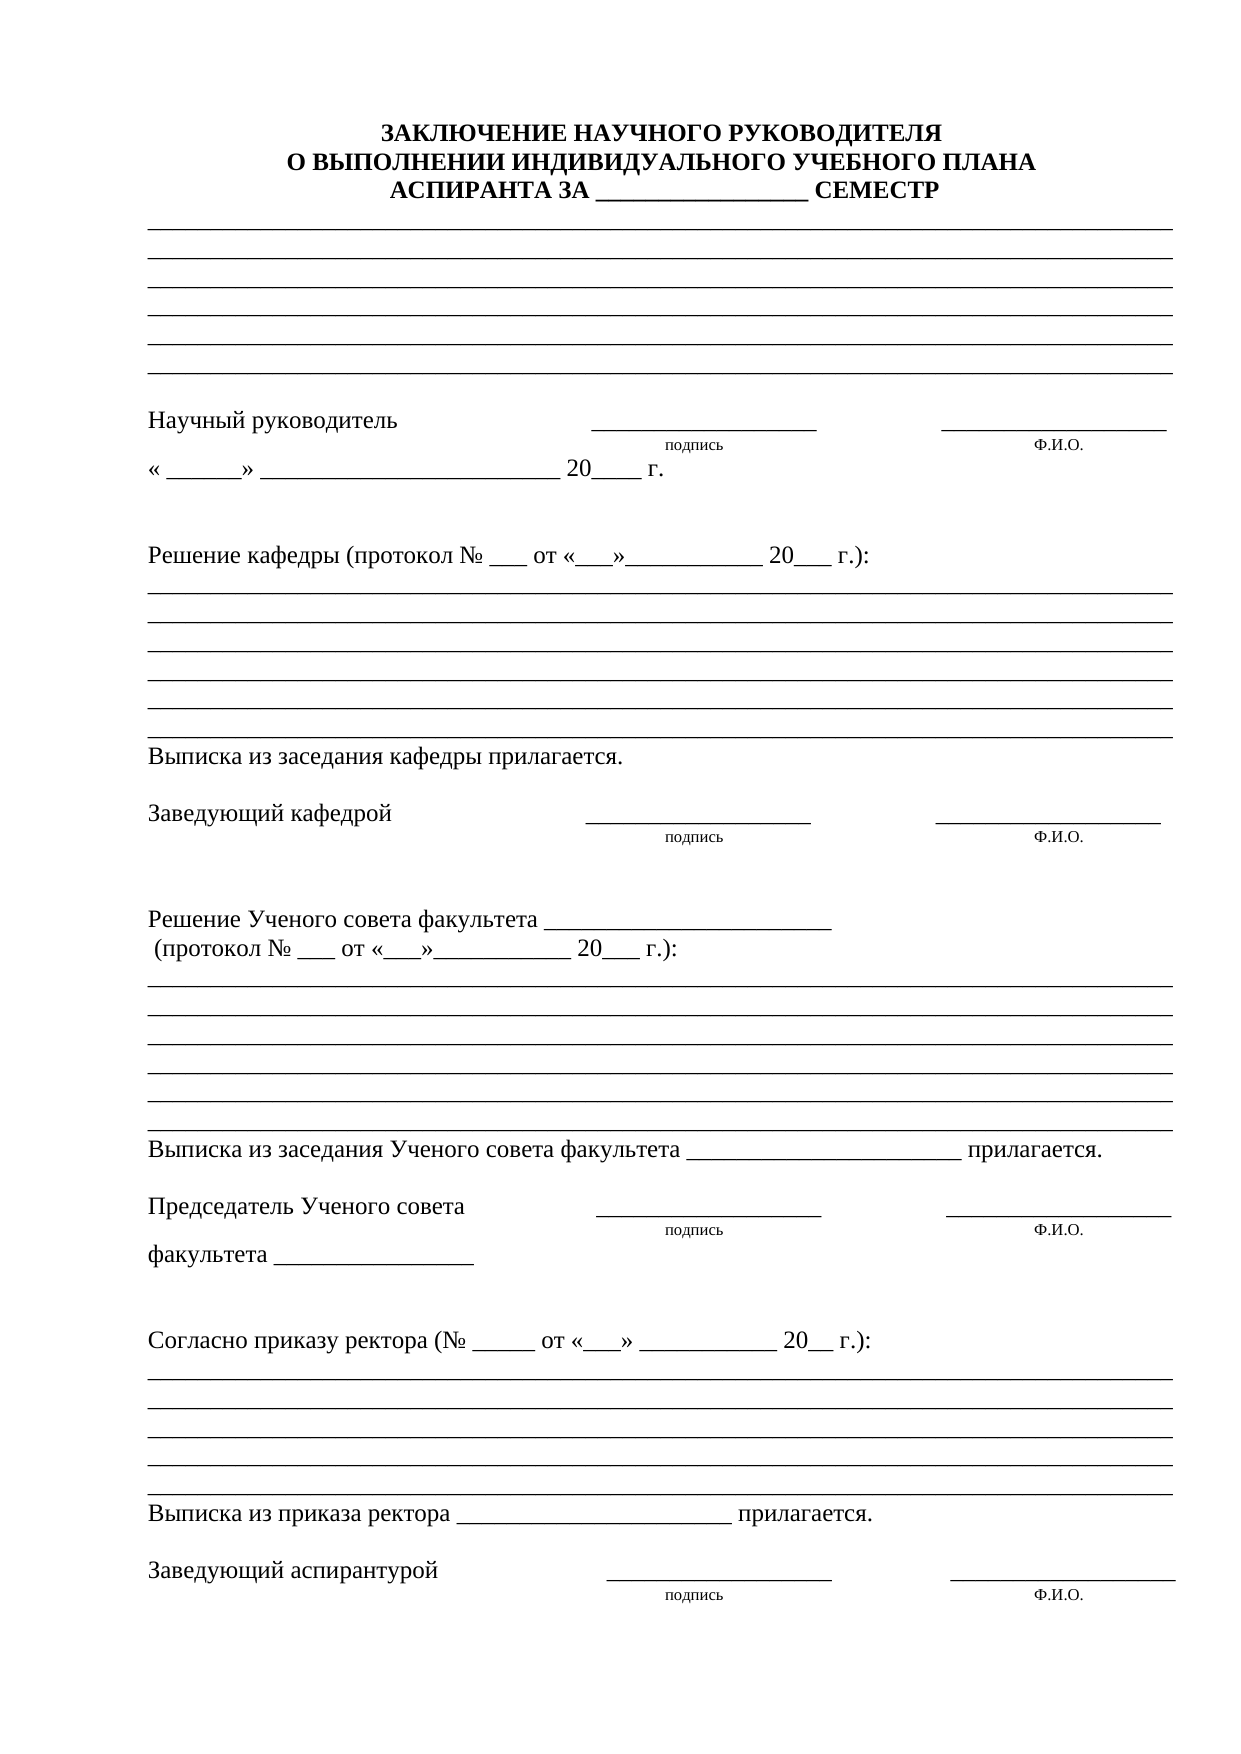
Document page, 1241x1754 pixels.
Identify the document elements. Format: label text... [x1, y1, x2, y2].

text Научный руководитель __________________ __________________ [148, 406, 1181, 434]
text Заведующий аспирантурой __________________ __________________ [148, 1556, 1181, 1584]
text Выписка из приказа ректора ______________________ прилагается. [148, 1498, 1181, 1527]
text Решение Ученого совета факультета _______________________ [148, 904, 1181, 933]
text ____________________________________________________________________________________________________________________________________________________________________________________________________________________________________________________________________________________________________________________________________________________________________________________________________________________________________________________________________________________________________________ [148, 568, 1181, 741]
text подпись Ф.И.О. [148, 434, 1181, 453]
text Выписка из заседания Ученого совета факультета ______________________ прилагается. [148, 1134, 1181, 1163]
text « ______» ________________________ 20____ г. [148, 453, 1181, 482]
text Решение кафедры (протокол № ___ от «___»___________ 20___ г.): [148, 540, 1181, 568]
text подпись Ф.И.О. [148, 827, 1181, 846]
text Выписка из заседания кафедры прилагается. [148, 741, 1181, 770]
text подпись Ф.И.О. [148, 1220, 1181, 1239]
text Председатель Ученого совета __________________ __________________ [148, 1191, 1181, 1220]
text ЗАКЛЮЧЕНИЕ НАУЧНОГО РУКОВОДИТЕЛЯ О ВЫПОЛНЕНИИ ИНДИВИДУАЛЬНОГО УЧЕБНОГО ПЛАНА АСПИРАНТА ЗА _________________ СЕМЕСТР [148, 118, 1181, 204]
text Согласно приказу ректора (№ _____ от «___» ___________ 20__ г.): [148, 1326, 1181, 1354]
text ____________________________________________________________________________________________________________________________________________________________________________________________________________________________________________________________________________________________________________________________________________________________________________________________________________________________________________________________________________________________________________ [148, 961, 1181, 1134]
text (протокол № ___ от «___»___________ 20___ г.): [148, 933, 1181, 961]
text подпись Ф.И.О. [148, 1584, 1181, 1603]
text Заведующий кафедрой __________________ __________________ [148, 798, 1181, 827]
text __________________________________________________________________________________________________________________________________________________________________________________________________________________________________________________________________________________________________________________________________________________________________________________________________________________________ [148, 1354, 1181, 1498]
text ____________________________________________________________________________________________________________________________________________________________________________________________________________________________________________________________________________________________________________________________________________________________________________________________________________________________________________________________________________________________________________ [148, 204, 1181, 377]
text факультета ________________ [148, 1239, 1181, 1268]
